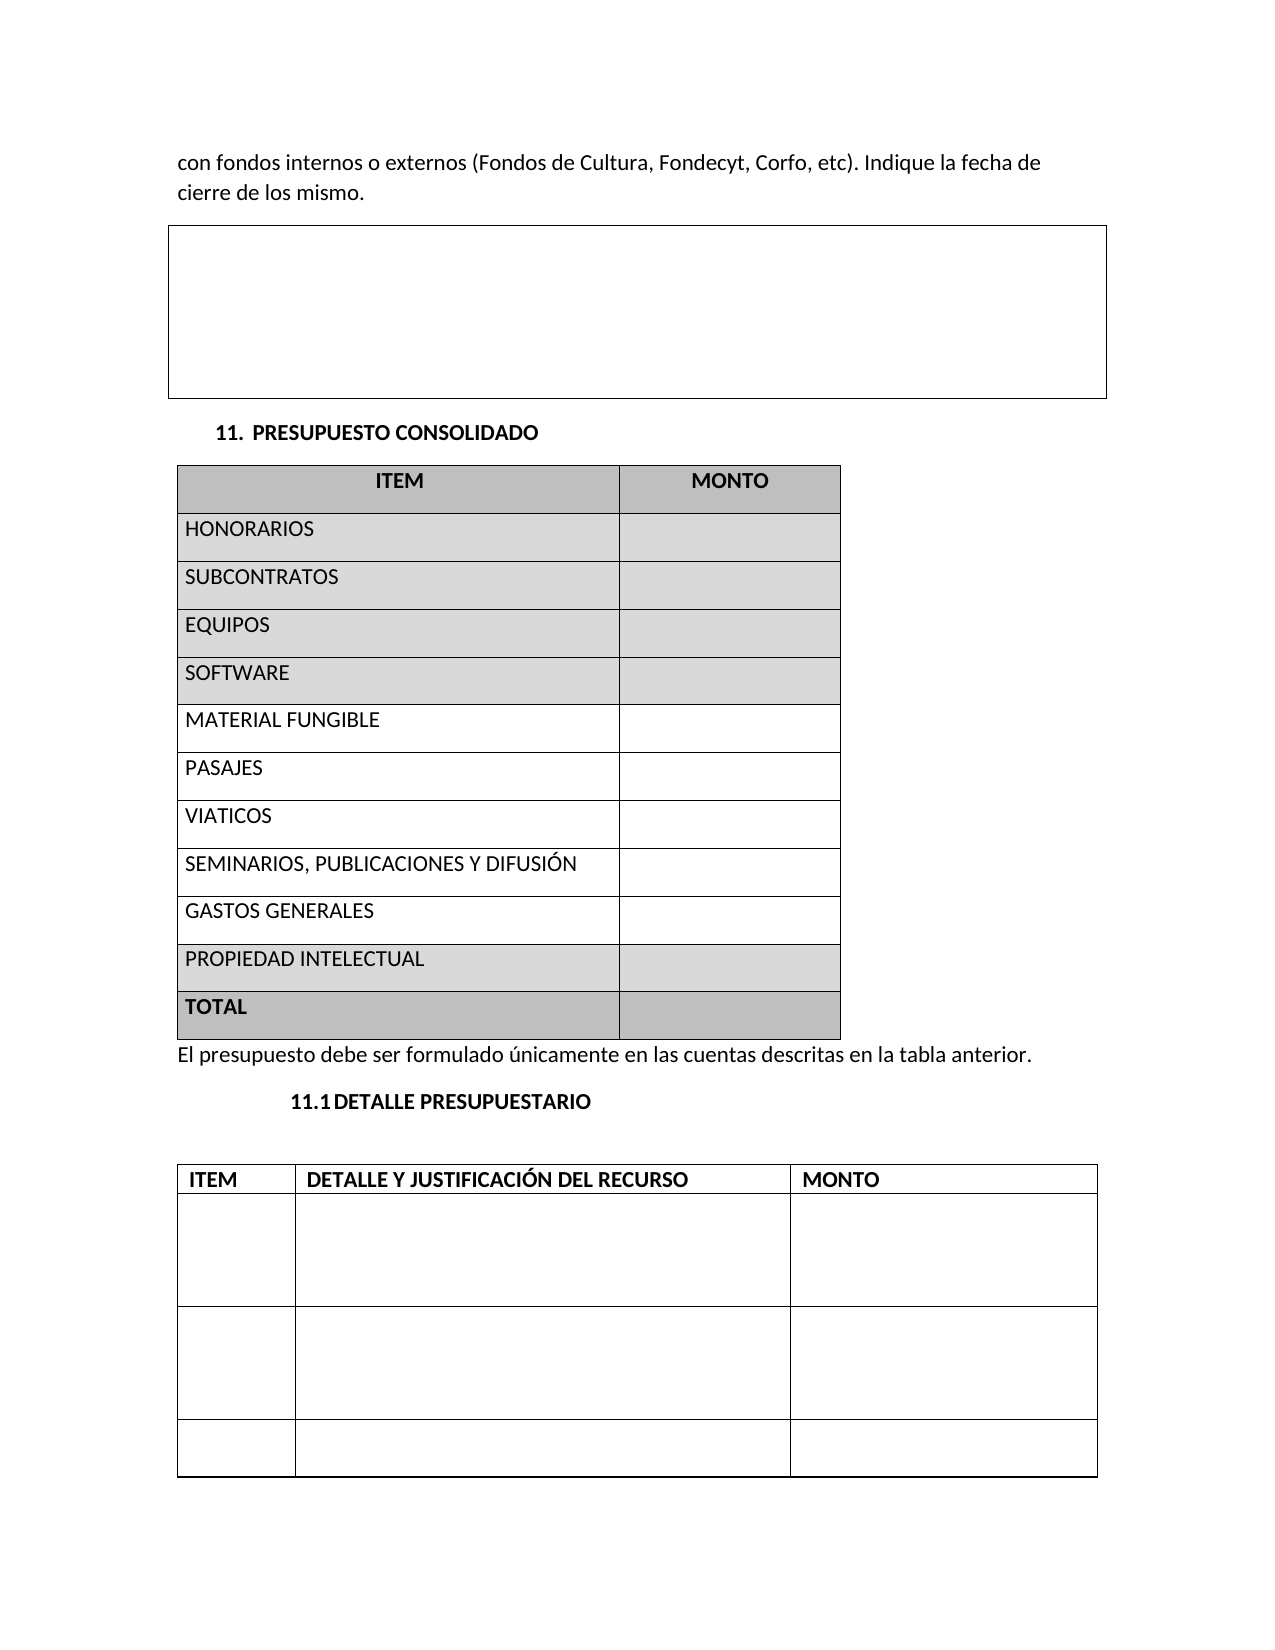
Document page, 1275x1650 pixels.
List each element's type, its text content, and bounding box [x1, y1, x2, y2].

table_header MONTO [620, 466, 840, 513]
table_cell [296, 1420, 790, 1476]
table_cell PROPIEDAD INTELECTUAL [178, 945, 619, 991]
table_cell [178, 1307, 295, 1419]
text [177, 148, 1098, 206]
table_cell [178, 1194, 295, 1306]
list DETALLE PRESUPUESTARIO [290, 1087, 1098, 1115]
table_cell [620, 992, 840, 1039]
table_cell [296, 1307, 790, 1419]
table_cell [620, 514, 840, 561]
table_cell GASTOS GENERALES [178, 897, 619, 943]
table_cell [791, 1307, 1097, 1419]
table_cell [620, 753, 840, 800]
table_header MONTO [791, 1165, 1097, 1193]
table_cell EQUIPOS [178, 610, 619, 657]
table_cell [620, 801, 840, 848]
table_cell [296, 1194, 790, 1306]
table_cell [620, 658, 840, 704]
table_cell [620, 849, 840, 896]
table_cell VIATICOS [178, 801, 619, 848]
table_cell HONORARIOS [178, 514, 619, 561]
table_cell SOFTWARE [178, 658, 619, 704]
table_cell TOTAL [178, 992, 619, 1039]
table_cell [620, 897, 840, 943]
table_cell [791, 1420, 1097, 1476]
table_cell [620, 705, 840, 752]
table_cell SEMINARIOS, PUBLICACIONES Y DIFUSIÓN [178, 849, 619, 896]
text El presupuesto debe ser formulado únicamente en las cuentas descritas en la tabla anterior. [177, 1040, 1098, 1068]
table_cell [620, 945, 840, 991]
table_cell [620, 562, 840, 609]
list PRESUPUESTO CONSOLIDADO [215, 418, 1098, 446]
table_cell [178, 1420, 295, 1476]
table_header ITEM [178, 1165, 295, 1193]
table_header DETALLE Y JUSTIFICACIÓN DEL RECURSO [296, 1165, 790, 1193]
table_cell SUBCONTRATOS [178, 562, 619, 609]
table_cell MATERIAL FUNGIBLE [178, 705, 619, 752]
table_header ITEM [178, 466, 619, 513]
table_cell [791, 1194, 1097, 1306]
table_cell [620, 610, 840, 657]
table_cell PASAJES [178, 753, 619, 800]
